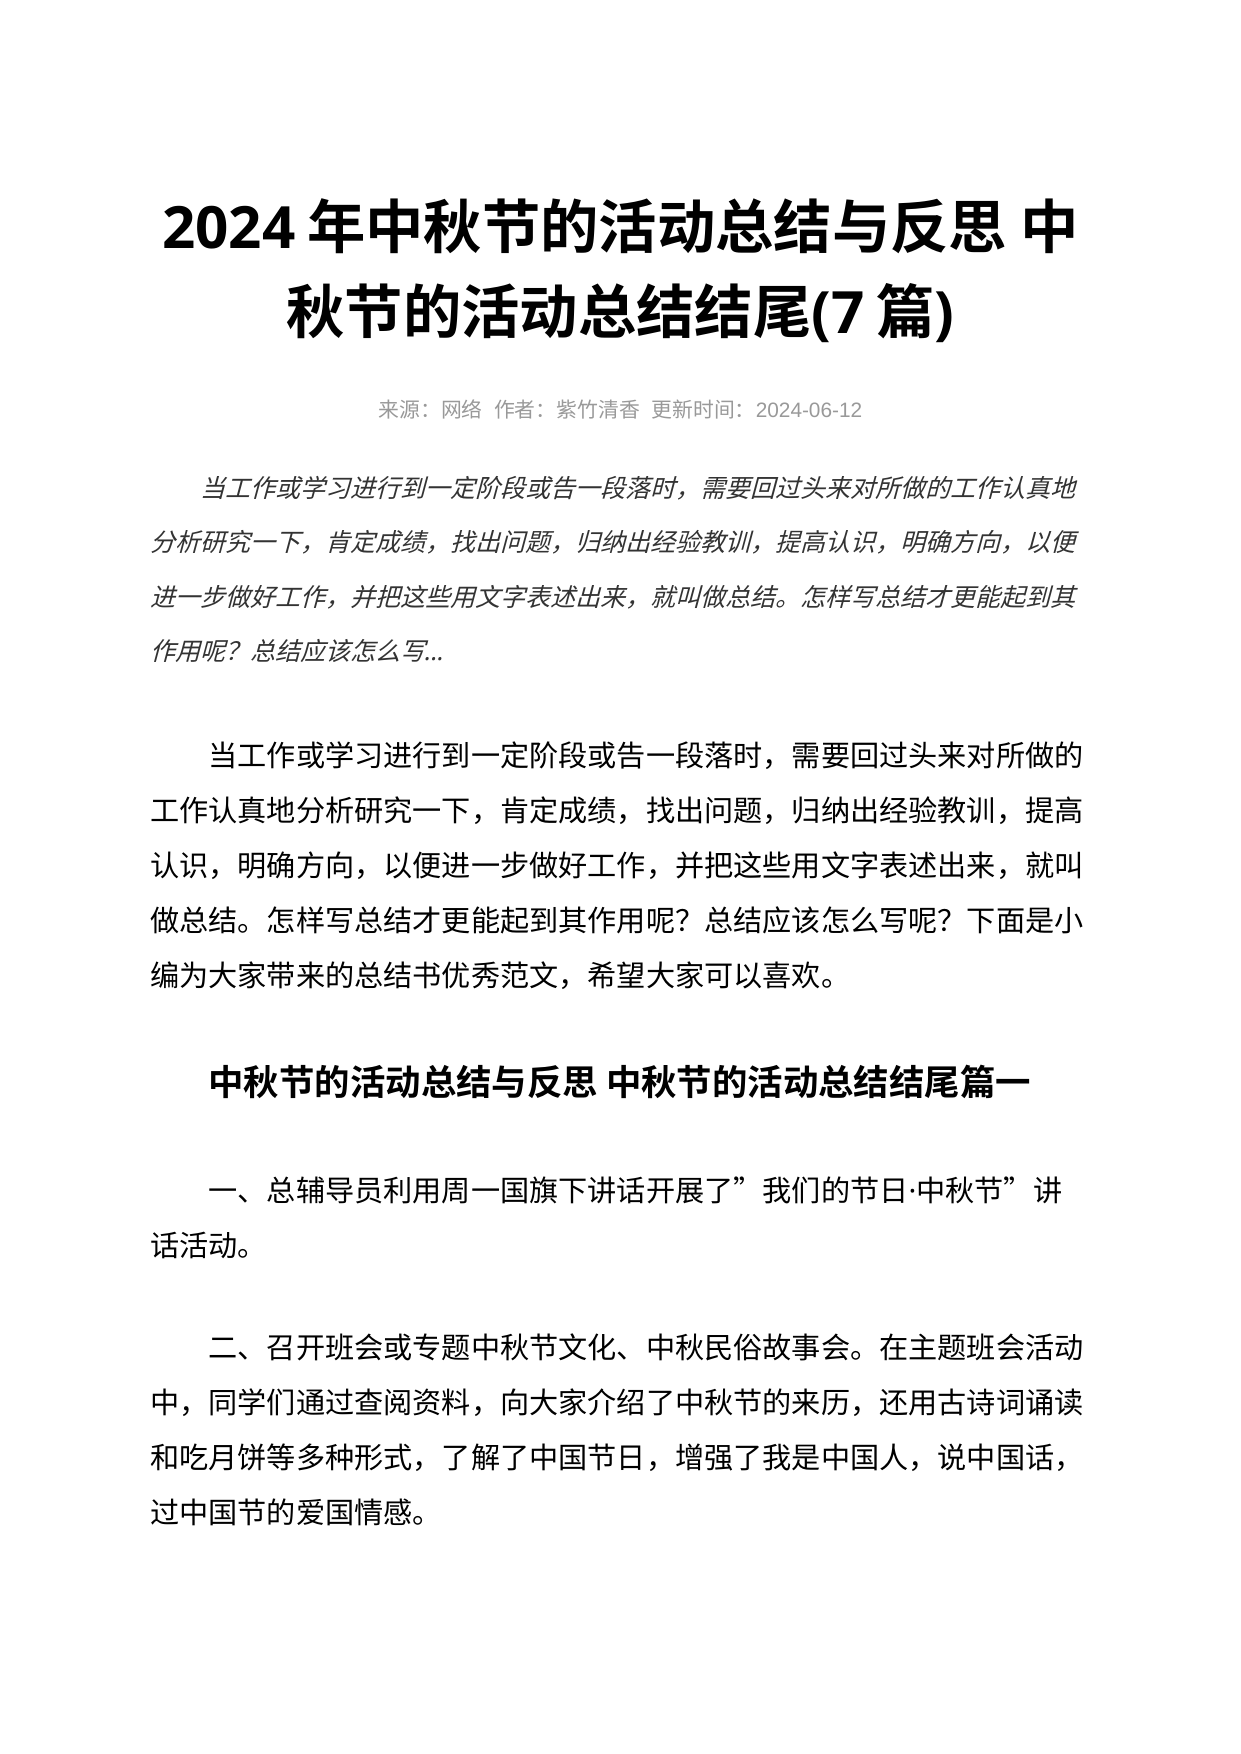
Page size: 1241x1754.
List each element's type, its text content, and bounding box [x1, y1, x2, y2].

text 来源：网络 作者：紫竹清香 更新时间：2024-06-12 [150, 398, 1090, 422]
text 二、召开班会或专题中秋节文化、中秋民俗故事会。在主题班会活动中，同学们通过查阅资料，向大家介绍了中秋节的来历，还用古诗词诵读和吃月饼等多种形式，了解了中国节日，增强了我是中国人，说中国话，过中国节的爱国情感。 [150, 1324, 1090, 1531]
text 当工作或学习进行到一定阶段或告一段落时，需要回过头来对所做的工作认真地分析研究一下，肯定成绩，找出问题，归纳出经验教训，提高认识，明确方向，以便进一步做好工作，并把这些用文字表述出来，就叫做总结。怎样写总结才更能起到其作用呢？总结应该怎么写... [150, 468, 1090, 668]
text 一、总辅导员利用周一国旗下讲话开展了”我们的节日·中秋节”讲话活动。 [150, 1168, 1090, 1265]
text 中秋节的活动总结与反思 中秋节的活动总结结尾篇一 [150, 1054, 1090, 1106]
subtitle 2024年中秋节的活动总结与反思 中秋节的活动总结结尾(7篇) [150, 181, 1090, 351]
text 当工作或学习进行到一定阶段或告一段落时，需要回过头来对所做的工作认真地分析研究一下，肯定成绩，找出问题，归纳出经验教训，提高认识，明确方向，以便进一步做好工作，并把这些用文字表述出来，就叫做总结。怎样写总结才更能起到其作用呢？总结应该怎么写呢？下面是小编为大家带来的总结书优秀范文，希望大家可以喜欢。 [150, 733, 1090, 995]
